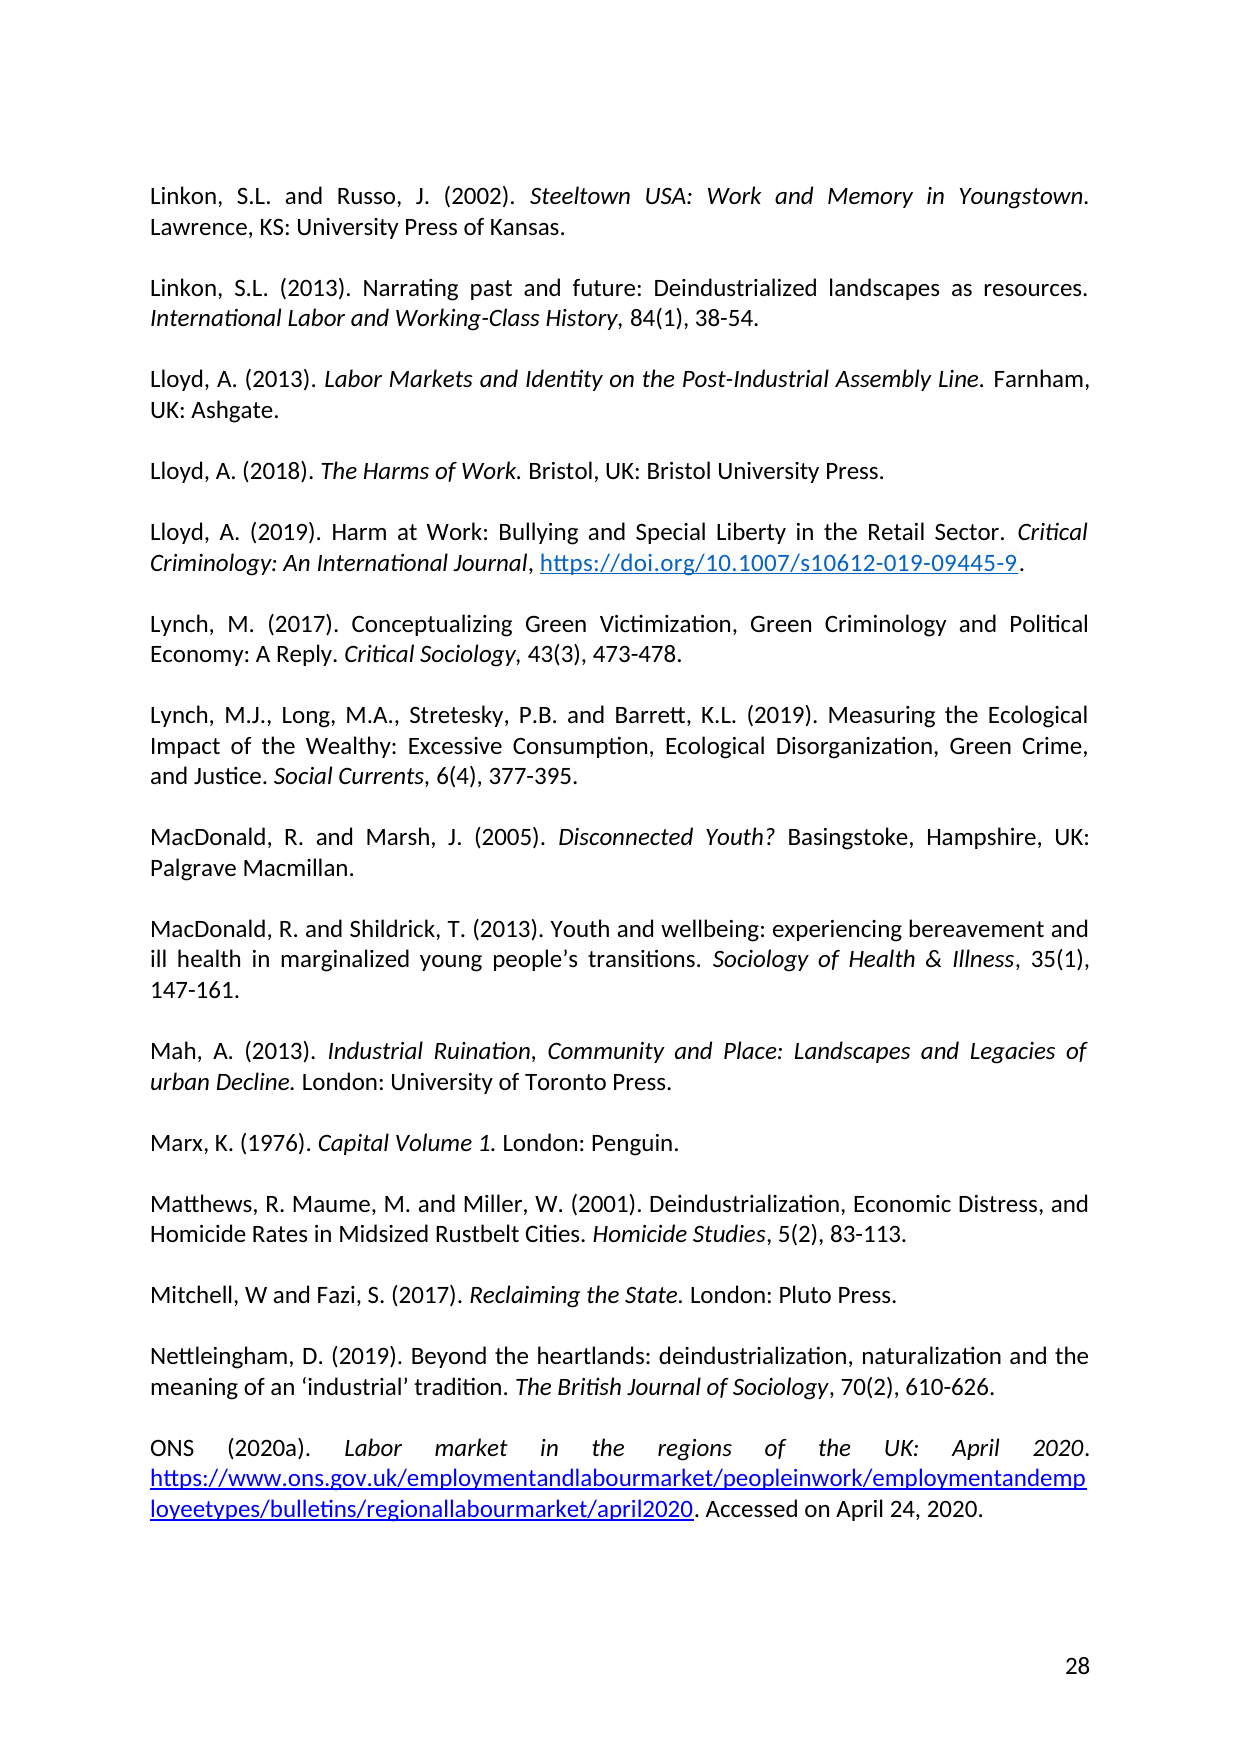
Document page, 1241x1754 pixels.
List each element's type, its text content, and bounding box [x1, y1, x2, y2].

text ONS (2020a). Labor market in the regions of the UK: April 2020. https://www.ons.gov.uk/employmentandlabourmarket/peopleinwork/employmentandemployeetypes/bulletins/regionallabourmarket/april2020. Accessed on April 24, 2020. [150, 1432, 1090, 1523]
text Mitchell, W and Fazi, S. (2017). Reclaiming the State. London: Pluto Press. [150, 1279, 1090, 1310]
text Marx, K. (1976). Capital Volume 1. London: Penguin. [150, 1127, 1090, 1157]
text Mah, A. (2013). Industrial Ruination, Community and Place: Landscapes and Legacies of urban Decline. London: University of Toronto Press. [150, 1035, 1090, 1096]
text MacDonald, R. and Marsh, J. (2005). Disconnected Youth? Basingstoke, Hampshire, UK: Palgrave Macmillan. [150, 821, 1090, 882]
text MacDonald, R. and Shildrick, T. (2013). Youth and wellbeing: experiencing bereavement and ill health in marginalized young people’s transitions. Sociology of Health & Illness, 35(1), 147-161. [150, 913, 1090, 1004]
text Lloyd, A. (2018). The Harms of Work. Bristol, UK: Bristol University Press. [150, 455, 1090, 486]
text Nettleingham, D. (2019). Beyond the heartlands: deindustrialization, naturalization and the meaning of an ‘industrial’ tradition. The British Journal of Sociology, 70(2), 610-626. [150, 1340, 1090, 1401]
text Lynch, M.J., Long, M.A., Stretesky, P.B. and Barrett, K.L. (2019). Measuring the Ecological Impact of the Wealthy: Excessive Consumption, Ecological Disorganization, Green Crime, and Justice. Social Currents, 6(4), 377-395. [150, 699, 1090, 791]
text Lynch, M. (2017). Conceptualizing Green Victimization, Green Criminology and Political Economy: A Reply. Critical Sociology, 43(3), 473-478. [150, 608, 1090, 669]
text Lloyd, A. (2013). Labor Markets and Identity on the Post-Industrial Assembly Line. Farnham, UK: Ashgate. [150, 364, 1090, 425]
text Lloyd, A. (2019). Harm at Work: Bullying and Special Liberty in the Retail Sector. Critical Criminology: An International Journal, https://doi.org/10.1007/s10612-019-09445-9. [150, 516, 1090, 577]
text Matthews, R. Maume, M. and Miller, W. (2001). Deindustrialization, Economic Distress, and Homicide Rates in Midsized Rustbelt Cities. Homicide Studies, 5(2), 83-113. [150, 1188, 1090, 1249]
text Linkon, S.L. and Russo, J. (2002). Steeltown USA: Work and Memory in Youngstown. Lawrence, KS: University Press of Kansas. [150, 181, 1090, 242]
text Linkon, S.L. (2013). Narrating past and future: Deindustrialized landscapes as resources. International Labor and Working-Class History, 84(1), 38-54. [150, 272, 1090, 333]
